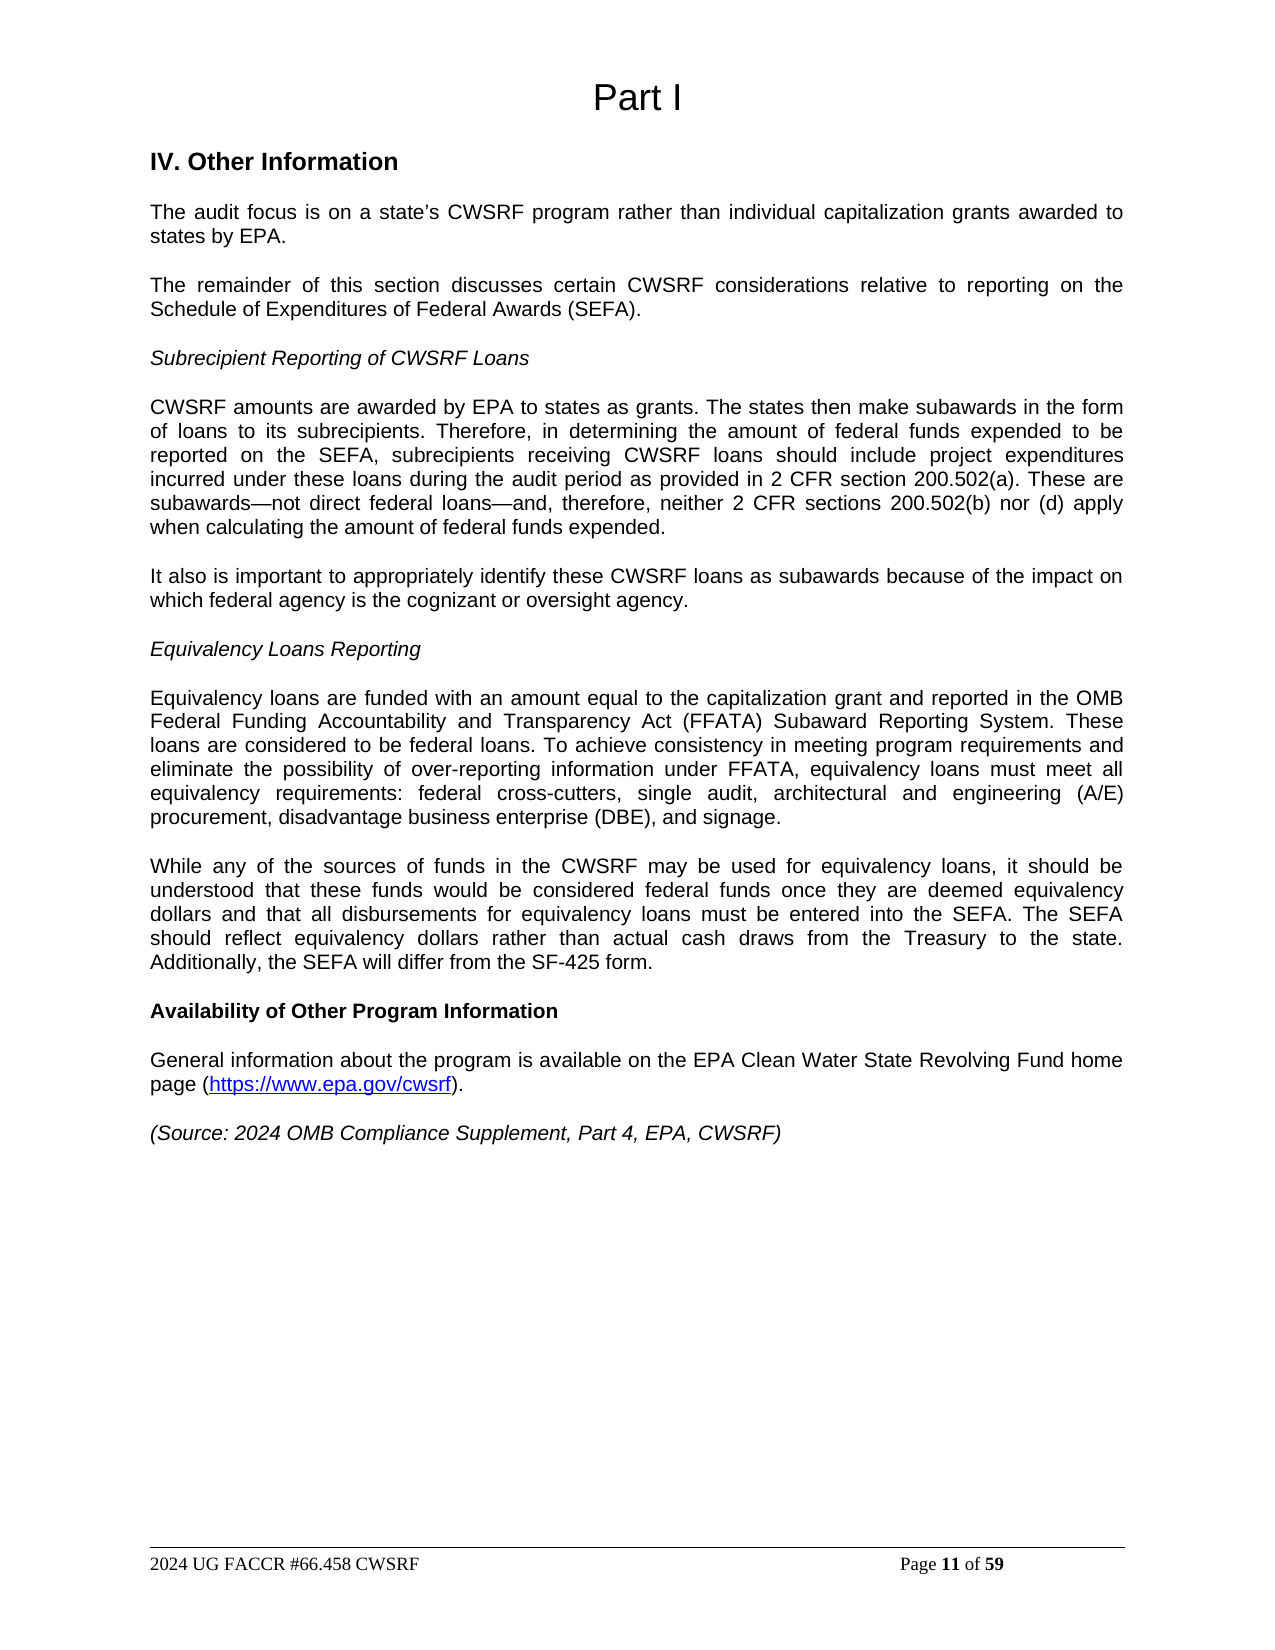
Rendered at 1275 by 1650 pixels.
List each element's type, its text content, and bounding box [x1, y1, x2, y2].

text The audit focus is on a state’s CWSRF program rather than individual capitalization grants awarded to states by EPA. [150, 200, 1125, 248]
subtitle IV. Other Information [150, 150, 1125, 175]
text The remainder of this section discusses certain CWSRF considerations relative to reporting on the Schedule of Expenditures of Federal Awards (SEFA). [150, 273, 1125, 321]
text While any of the sources of funds in the CWSRF may be used for equivalency loans, it should be understood that these funds would be considered federal funds once they are deemed equivalency dollars and that all disbursements for equivalency loans must be entered into the SEFA. The SEFA should reflect equivalency dollars rather than actual cash draws from the Treasury to the state. Additionally, the SEFA will differ from the SF-425 form. [150, 854, 1125, 974]
text Equivalency loans are funded with an amount equal to the capitalization grant and reported in the OMB Federal Funding Accountability and Transparency Act (FFATA) Subaward Reporting System. These loans are considered to be federal loans. To achieve consistency in meeting program requirements and eliminate the possibility of over-reporting information under FFATA, equivalency loans must meet all equivalency requirements: federal cross-cutters, single audit, architectural and engineering (A/E) procurement, disadvantage business enterprise (DBE), and signage. [150, 685, 1125, 829]
text (Source: 2024 OMB Compliance Supplement, Part 4, EPA, CWSRF) [150, 1121, 1125, 1145]
text General information about the program is available on the EPA Clean Water State Revolving Fund home page (https://www.epa.gov/cwsrf). [150, 1048, 1125, 1096]
text Subrecipient Reporting of CWSRF Loans [150, 346, 1125, 370]
text CWSRF amounts are awarded by EPA to states as grants. The states then make subawards in the form of loans to its subrecipients. Therefore, in determining the amount of federal funds expended to be reported on the SEFA, subrecipients receiving CWSRF loans should include project expenditures incurred under these loans during the audit period as provided in 2 CFR section 200.502(a). These are subawards—not direct federal loans—and, therefore, neither 2 CFR sections 200.502(b) nor (d) apply when calculating the amount of federal funds expended. [150, 395, 1125, 538]
text Availability of Other Program Information [150, 999, 1125, 1023]
text Equivalency Loans Reporting [150, 636, 1125, 660]
text It also is important to appropriately identify these CWSRF loans as subawards because of the impact on which federal agency is the cognizant or oversight agency. [150, 563, 1125, 611]
